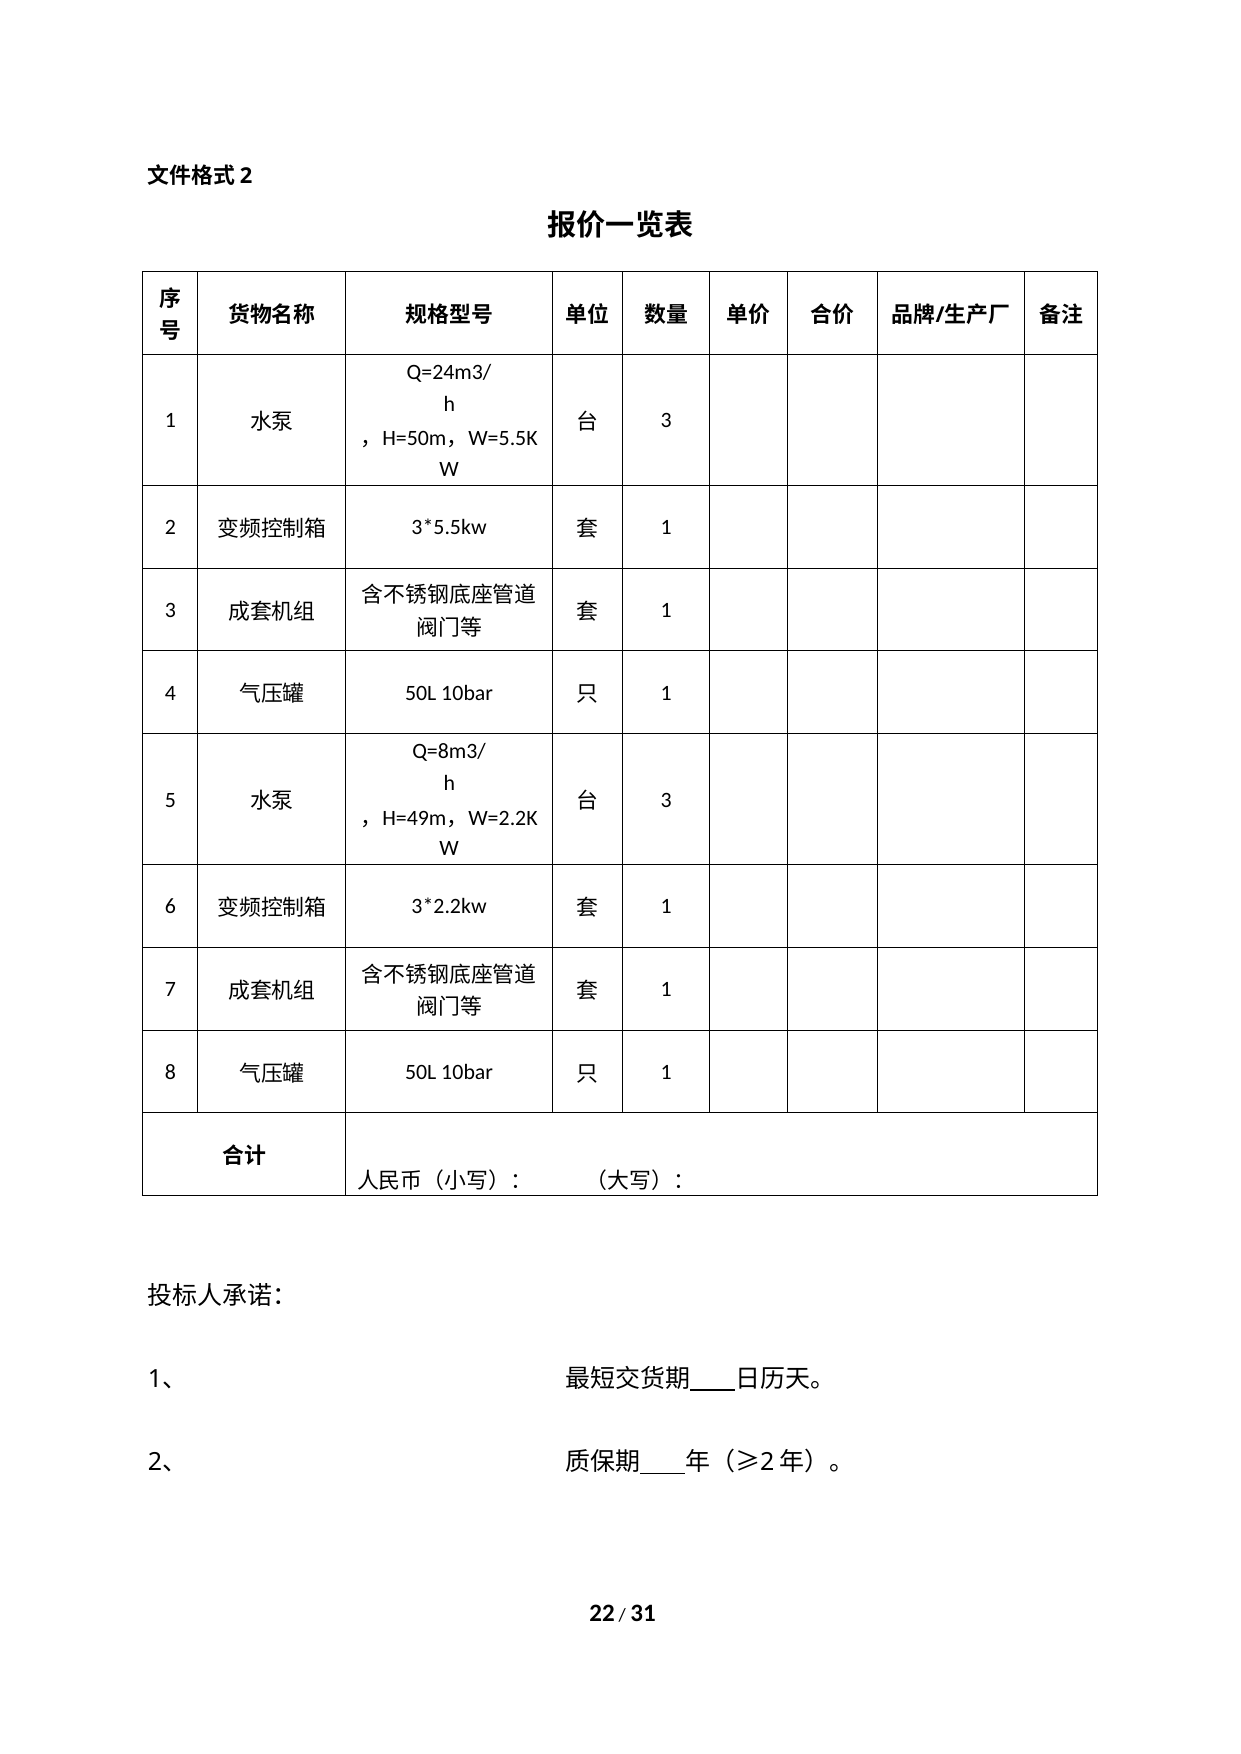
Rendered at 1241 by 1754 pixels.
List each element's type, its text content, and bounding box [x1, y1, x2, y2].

table_cell 只 [553, 651, 622, 733]
table_cell 3 [623, 734, 709, 864]
table_cell [710, 1031, 787, 1112]
table_cell [788, 865, 877, 947]
table_cell 3*2.2kw [346, 865, 552, 947]
table_cell 1 [623, 1031, 709, 1112]
table_cell Q=24m3/h，H=50m，W=5.5KW [346, 355, 552, 485]
table_cell [710, 734, 787, 864]
table_header 数量 [623, 272, 709, 354]
text 投标人承诺： [148, 1261, 1092, 1326]
table_cell [878, 865, 1024, 947]
table_cell 4 [143, 651, 197, 733]
list 最短交货期 日历天。 [148, 1344, 1092, 1409]
table_cell 变频控制箱 [198, 865, 345, 947]
table_cell [878, 948, 1024, 1029]
table_cell [710, 948, 787, 1029]
table_cell 2 [143, 486, 197, 568]
table_cell 成套机组 [198, 569, 345, 650]
table_cell 气压罐 [198, 1031, 345, 1112]
table_cell [878, 355, 1024, 485]
table_cell 1 [623, 486, 709, 568]
table_cell [788, 486, 877, 568]
table_cell 只 [553, 1031, 622, 1112]
table_cell 合计 [143, 1113, 345, 1195]
table_cell [710, 569, 787, 650]
table_header 备注 [1025, 272, 1097, 354]
text 报价一览表 [148, 190, 1092, 255]
table_header 货物名称 [198, 272, 345, 354]
table_cell 含不锈钢底座管道阀门等 [346, 948, 552, 1029]
table_cell 套 [553, 486, 622, 568]
table_cell 1 [143, 355, 197, 485]
table_cell [1025, 734, 1097, 864]
table_cell [710, 486, 787, 568]
table_header 合价 [788, 272, 877, 354]
table_cell [878, 486, 1024, 568]
table_cell 5 [143, 734, 197, 864]
table_header 序号 [143, 272, 197, 354]
table_cell 台 [553, 355, 622, 485]
table_header 单位 [553, 272, 622, 354]
table_cell 套 [553, 865, 622, 947]
table_cell 8 [143, 1031, 197, 1112]
table_cell [1025, 1031, 1097, 1112]
table_cell 1 [623, 569, 709, 650]
table_cell 水泵 [198, 355, 345, 485]
table_cell 3 [143, 569, 197, 650]
table_cell [1025, 486, 1097, 568]
table_cell 50L 10bar [346, 1031, 552, 1112]
table_cell 含不锈钢底座管道阀门等 [346, 569, 552, 650]
table_cell 3*5.5kw [346, 486, 552, 568]
table_cell 套 [553, 948, 622, 1029]
table_cell 6 [143, 865, 197, 947]
table_cell [710, 651, 787, 733]
table_cell [788, 948, 877, 1029]
table_cell 水泵 [198, 734, 345, 864]
table_cell [1025, 865, 1097, 947]
table_cell 气压罐 [198, 651, 345, 733]
table_cell [878, 651, 1024, 733]
table_cell 50L 10bar [346, 651, 552, 733]
table_cell [788, 734, 877, 864]
table_cell 3 [623, 355, 709, 485]
table_cell 1 [623, 948, 709, 1029]
table_cell [1025, 651, 1097, 733]
table_cell 变频控制箱 [198, 486, 345, 568]
table_cell 1 [623, 865, 709, 947]
table_cell [788, 651, 877, 733]
list 质保期 年（≥2年）。 [148, 1427, 1092, 1492]
table_cell 1 [623, 651, 709, 733]
table_cell [878, 569, 1024, 650]
table_cell Q=8m3/h，H=49m，W=2.2KW [346, 734, 552, 864]
table_cell [710, 865, 787, 947]
table_cell [1025, 948, 1097, 1029]
table_cell [710, 355, 787, 485]
table_cell 人民币（小写）： （大写）： [346, 1113, 1097, 1195]
table_cell [788, 1031, 877, 1112]
table_cell [788, 569, 877, 650]
table_cell 成套机组 [198, 948, 345, 1029]
table_header 品牌/生产厂 [878, 272, 1024, 354]
table_cell 台 [553, 734, 622, 864]
table_cell [1025, 569, 1097, 650]
table_cell [878, 1031, 1024, 1112]
table_cell [788, 355, 877, 485]
table_cell 套 [553, 569, 622, 650]
table_cell [1025, 355, 1097, 485]
table_cell [878, 734, 1024, 864]
table_cell 7 [143, 948, 197, 1029]
text 文件格式2 [148, 157, 1092, 190]
table_header 规格型号 [346, 272, 552, 354]
table_header 单价 [710, 272, 787, 354]
